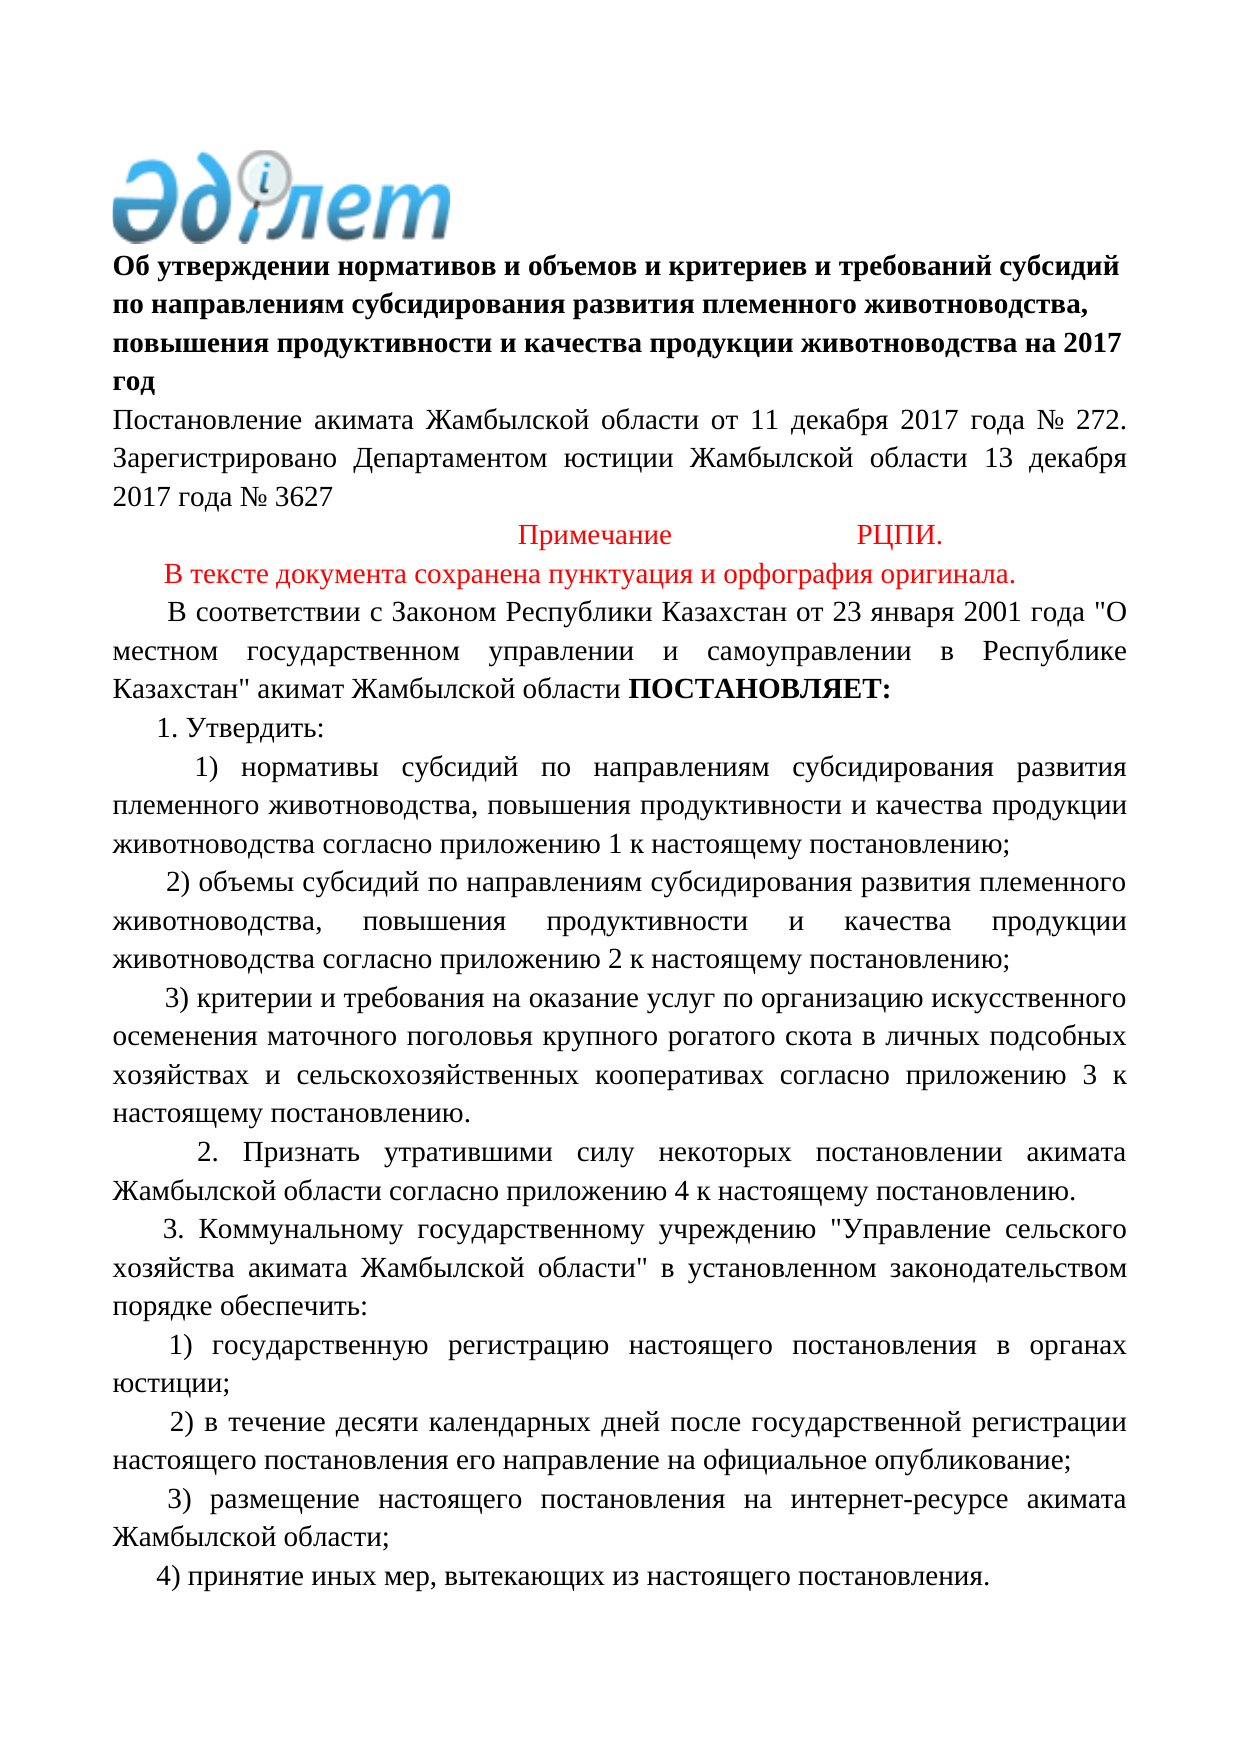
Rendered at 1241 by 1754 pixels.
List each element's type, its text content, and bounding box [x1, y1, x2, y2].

text Об утверждении нормативов и объемов и критериев и требований субсидий по направлениям субсидирования развития племенного животноводства, повышения продуктивности и качества продукции животноводства на 2017 год [112, 248, 1128, 397]
text 1) государственную регистрацию настоящего постановления в органах юстиции; [112, 1327, 1128, 1399]
text 2) объемы субсидий по направлениям субсидирования развития племенного животноводства, повышения продуктивности и качества продукции животноводства согласно приложению 2 к настоящему постановлению; [112, 864, 1128, 975]
text В соответствии с Законом Республики Казахстан от 23 января 2001 года "О местном государственном управлении и самоуправлении в Республике Казахстан" акимат Жамбылской области ПОСТАНОВЛЯЕТ: [112, 594, 1128, 705]
text 1. Утвердить: [112, 710, 1128, 744]
text 3) критерии и требования на оказание услуг по организацию искусственного осеменения маточного поголовья крупного рогатого скота в личных подсобных хозяйствах и сельскохозяйственных кооперативах согласно приложению 3 к настоящему постановлению. [112, 980, 1128, 1129]
text 1) нормативы субсидий по направлениям субсидирования развития племенного животноводства, повышения продуктивности и качества продукции животноводства согласно приложению 1 к настоящему постановлению; [112, 749, 1128, 859]
text Постановление акимата Жамбылской области от 11 декабря 2017 года № 272. Зарегистрировано Департаментом юстиции Жамбылской области 13 декабря 2017 года № 3627 [112, 402, 1128, 512]
picture [112, 150, 451, 244]
text 4) принятие иных мер, вытекающих из настоящего постановления. [112, 1558, 1128, 1592]
text 2) в течение десяти календарных дней после государственной регистрации настоящего постановления его направление на официальное опубликование; [112, 1404, 1128, 1476]
text 3. Коммунальному государственному учреждению "Управление сельского хозяйства акимата Жамбылской области" в установленном законодательством порядке обеспечить: [112, 1211, 1128, 1322]
text Примечание РЦПИ. В тексте документа сохранена пунктуация и орфография оригинала. [112, 517, 1128, 589]
text 3) размещение настоящего постановления на интернет-ресурсе акимата Жамбылской области; [112, 1481, 1128, 1553]
text 2. Признать утратившими силу некоторых постановлении акимата Жамбылской области согласно приложению 4 к настоящему постановлению. [112, 1134, 1128, 1206]
